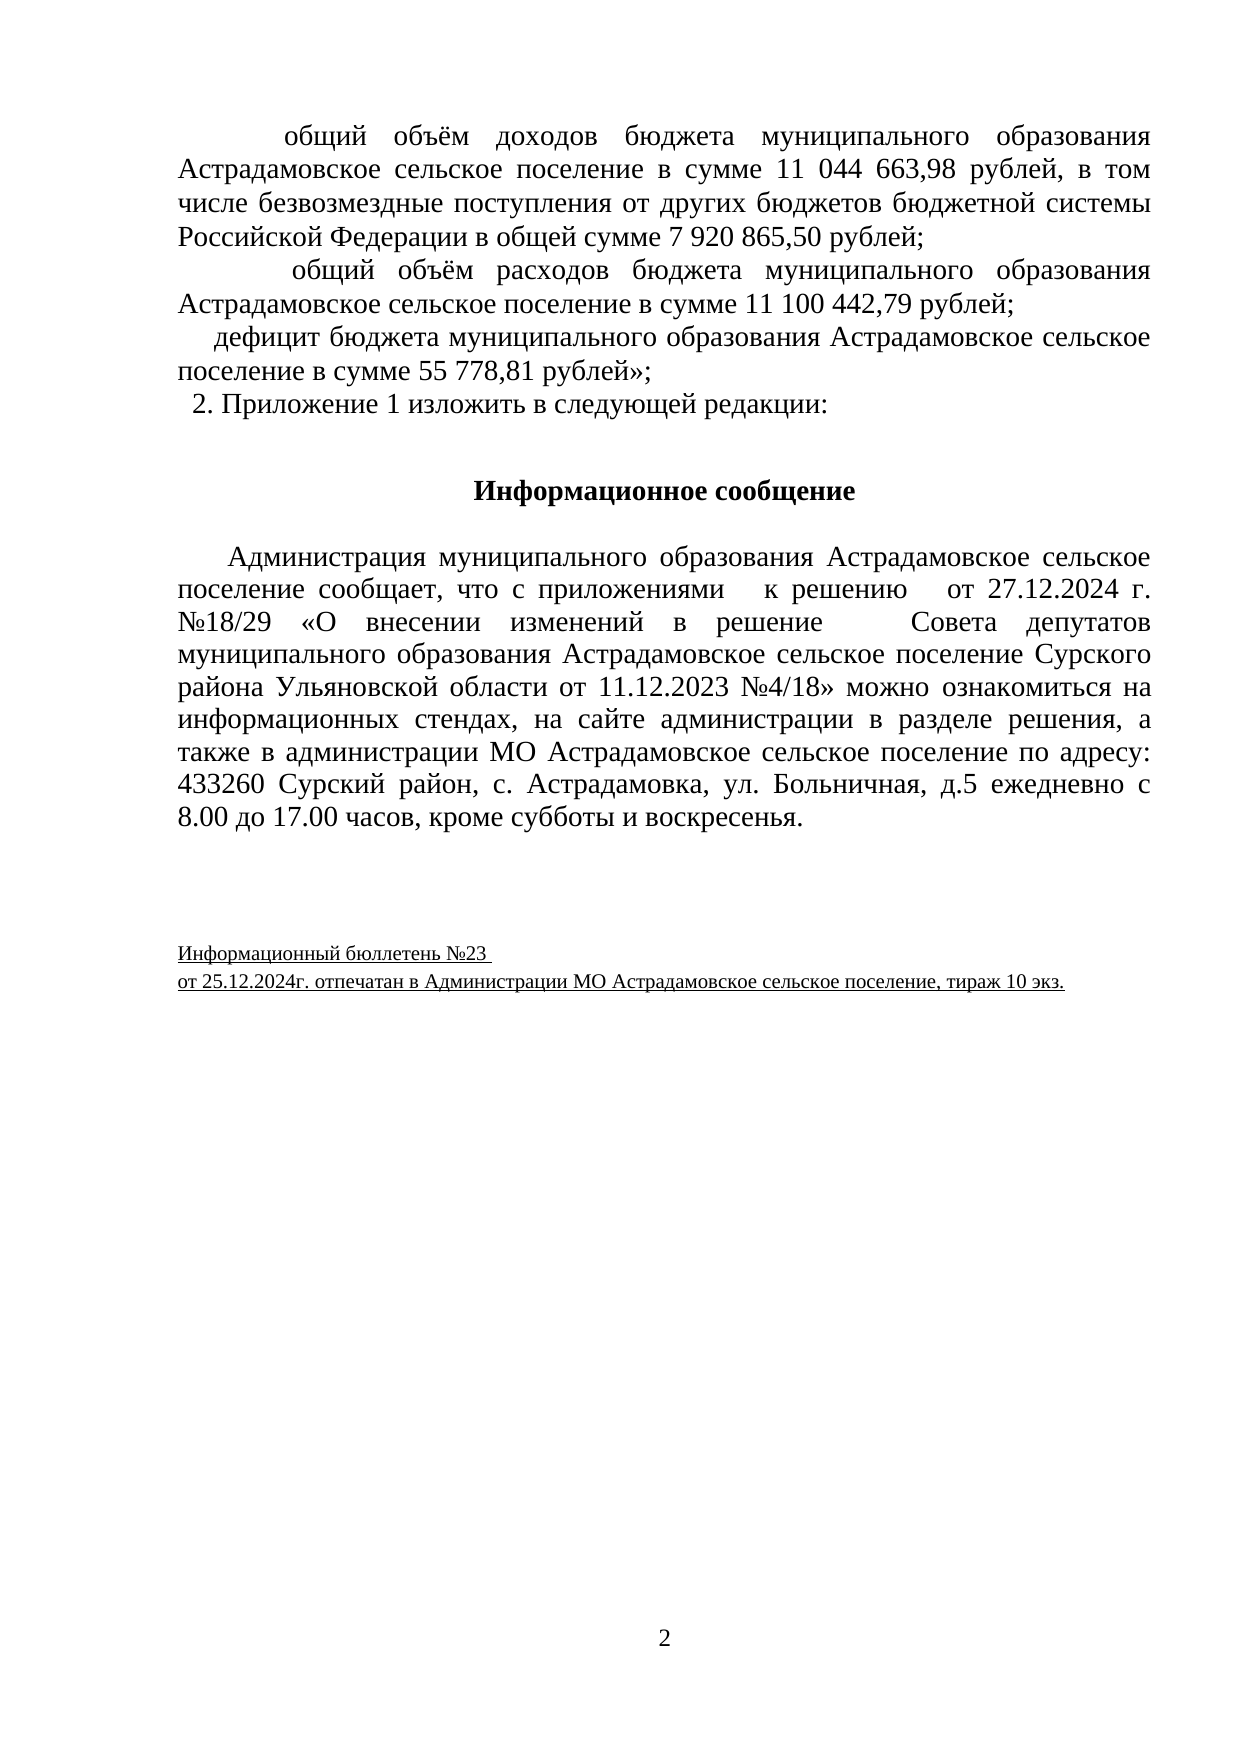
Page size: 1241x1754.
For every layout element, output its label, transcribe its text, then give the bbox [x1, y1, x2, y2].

text Информационный бюллетень №23 [177, 941, 1152, 965]
list общий объём расходов бюджета муниципального образования Астрадамовское сельское поселение в сумме 11 100 442,79 рублей; [177, 252, 1152, 319]
list дефицит бюджета муниципального образования Астрадамовское сельское поселение в сумме 55 778,81 рублей»; [177, 319, 1152, 386]
list 2. Приложение 1 изложить в следующей редакции: [177, 386, 1152, 420]
list общий объём доходов бюджета муниципального образования Астрадамовское сельское поселение в сумме 11 044 663,98 рублей, в том числе безвозмездные поступления от других бюджетов бюджетной системы Российской Федерации в общей сумме 7 920 865,50 рублей; [177, 118, 1152, 252]
text от 25.12.2024г. отпечатан в Администрации МО Астрадамовское сельское поселение, тираж 10 экз. [177, 969, 1152, 993]
text Администрация муниципального образования Астрадамовское сельское поселение сообщает, что с приложениями к решению от 27.12.2024 г. №18/29 «О внесении изменений в решение Совета депутатов муниципального образования Астрадамовское сельское поселение Сурского района Ульяновской области от 11.12.2023 №4/18» можно ознакомиться на информационных стендах, на сайте администрации в разделе решения, а также в администрации МО Астрадамовское сельское поселение по адресу: 433260 Сурский район, с. Астрадамовка, ул. Больничная, д.5 ежедневно с 8.00 до 17.00 часов, кроме субботы и воскресенья. [177, 540, 1152, 833]
text Информационное сообщение [177, 473, 1152, 507]
